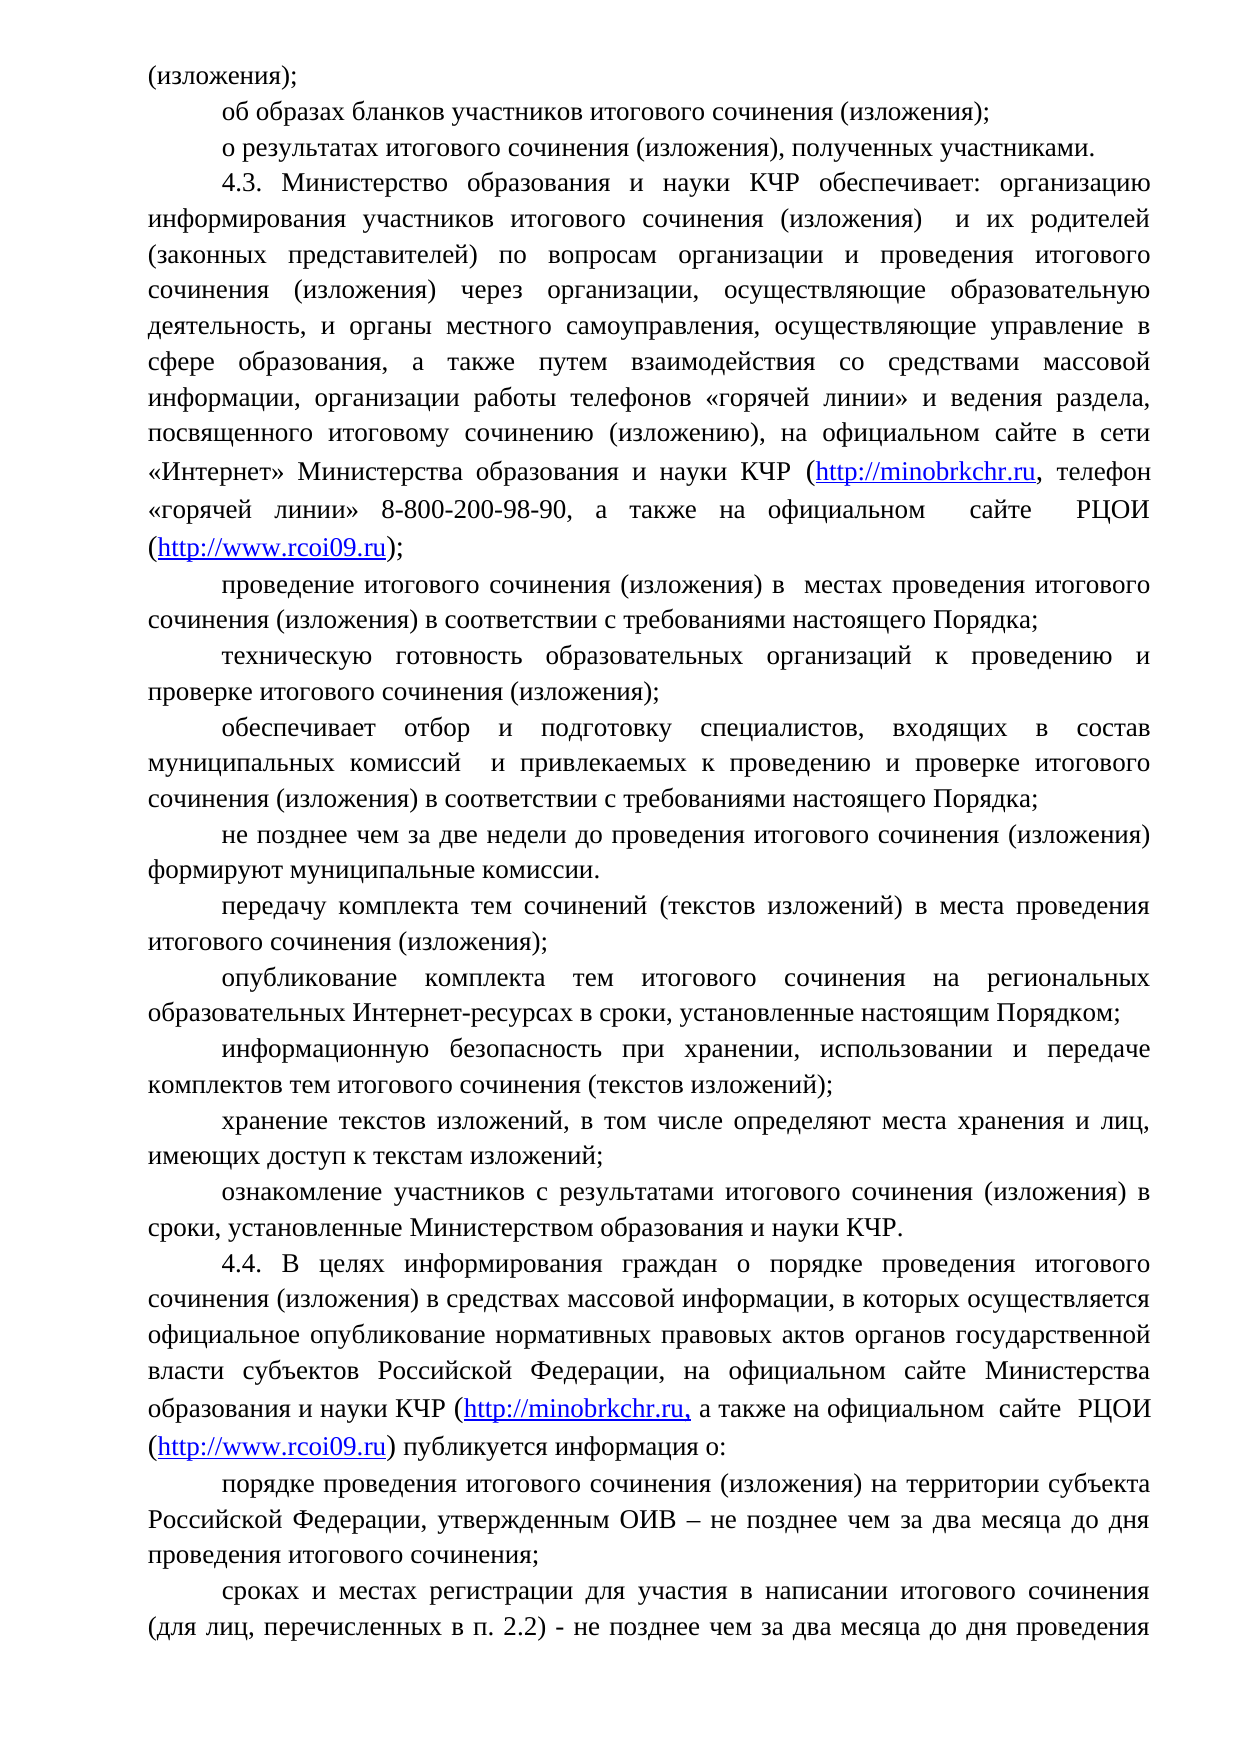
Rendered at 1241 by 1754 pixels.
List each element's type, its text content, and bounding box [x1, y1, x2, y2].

text порядке проведения итогового сочинения (изложения) на территории субъекта Российской Федерации, утвержденным ОИВ – не позднее чем за два месяца до дня проведения итогового сочинения; [148, 1467, 1152, 1570]
text информационную безопасность при хранении, использовании и передаче комплектов тем итогового сочинения (текстов изложений); [148, 1032, 1152, 1099]
text передачу комплекта тем сочинений (текстов изложений) в места проведения итогового сочинения (изложения); [148, 889, 1152, 956]
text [148, 59, 1152, 90]
text 4.4. В целях информирования граждан о порядке проведения итогового сочинения (изложения) в средствах массовой информации, в которых осуществляется официальное опубликование нормативных правовых актов органов государственной власти субъектов Российской Федерации, на официальном сайте Министерства образования и науки КЧР (http://minobrkchr.ru, а также на официальном сайте РЦОИ (http://www.rcoi09.ru) публикуется информация о: [148, 1247, 1152, 1462]
text обеспечивает отбор и подготовку специалистов, входящих в состав муниципальных комиссий и привлекаемых к проведению и проверке итогового сочинения (изложения) в соответствии с требованиями настоящего Порядка; [148, 711, 1152, 813]
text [148, 1574, 1152, 1641]
text хранение текстов изложений, в том числе определяют места хранения и лиц, имеющих доступ к текстам изложений; [148, 1104, 1152, 1171]
text об образах бланков участников итогового сочинения (изложения); [148, 95, 1152, 126]
text опубликование комплекта тем итогового сочинения на региональных образовательных Интернет-ресурсах в сроки, установленные настоящим Порядком; [148, 961, 1152, 1028]
text ознакомление участников с результатами итогового сочинения (изложения) в сроки, установленные Министерством образования и науки КЧР. [148, 1175, 1152, 1242]
text 4.3. Министерство образования и науки КЧР обеспечивает: организацию информирования участников итогового сочинения (изложения) и их родителей (законных представителей) по вопросам организации и проведения итогового сочинения (изложения) через организации, осуществляющие образовательную деятельность, и органы местного самоуправления, осуществляющие управление в сфере образования, а также путем взаимодействия со средствами массовой информации, организации работы телефонов «горячей линии» и ведения раздела, посвященного итоговому сочинению (изложению), на официальном сайте в сети «Интернет» Министерства образования и науки КЧР (http://minobrkchr.ru, телефон «горячей линии» 8-800-200-98-90, а также на официальном сайте РЦОИ (http://www.rcoi09.ru); [148, 166, 1152, 563]
text проведение итогового сочинения (изложения) в местах проведения итогового сочинения (изложения) в соответствии с требованиями настоящего Порядка; [148, 568, 1152, 635]
text техническую готовность образовательных организаций к проведению и проверке итогового сочинения (изложения); [148, 639, 1152, 706]
text не позднее чем за две недели до проведения итогового сочинения (изложения) формируют муниципальные комиссии. [148, 818, 1152, 885]
text о результатах итогового сочинения (изложения), полученных участниками. [148, 131, 1152, 162]
